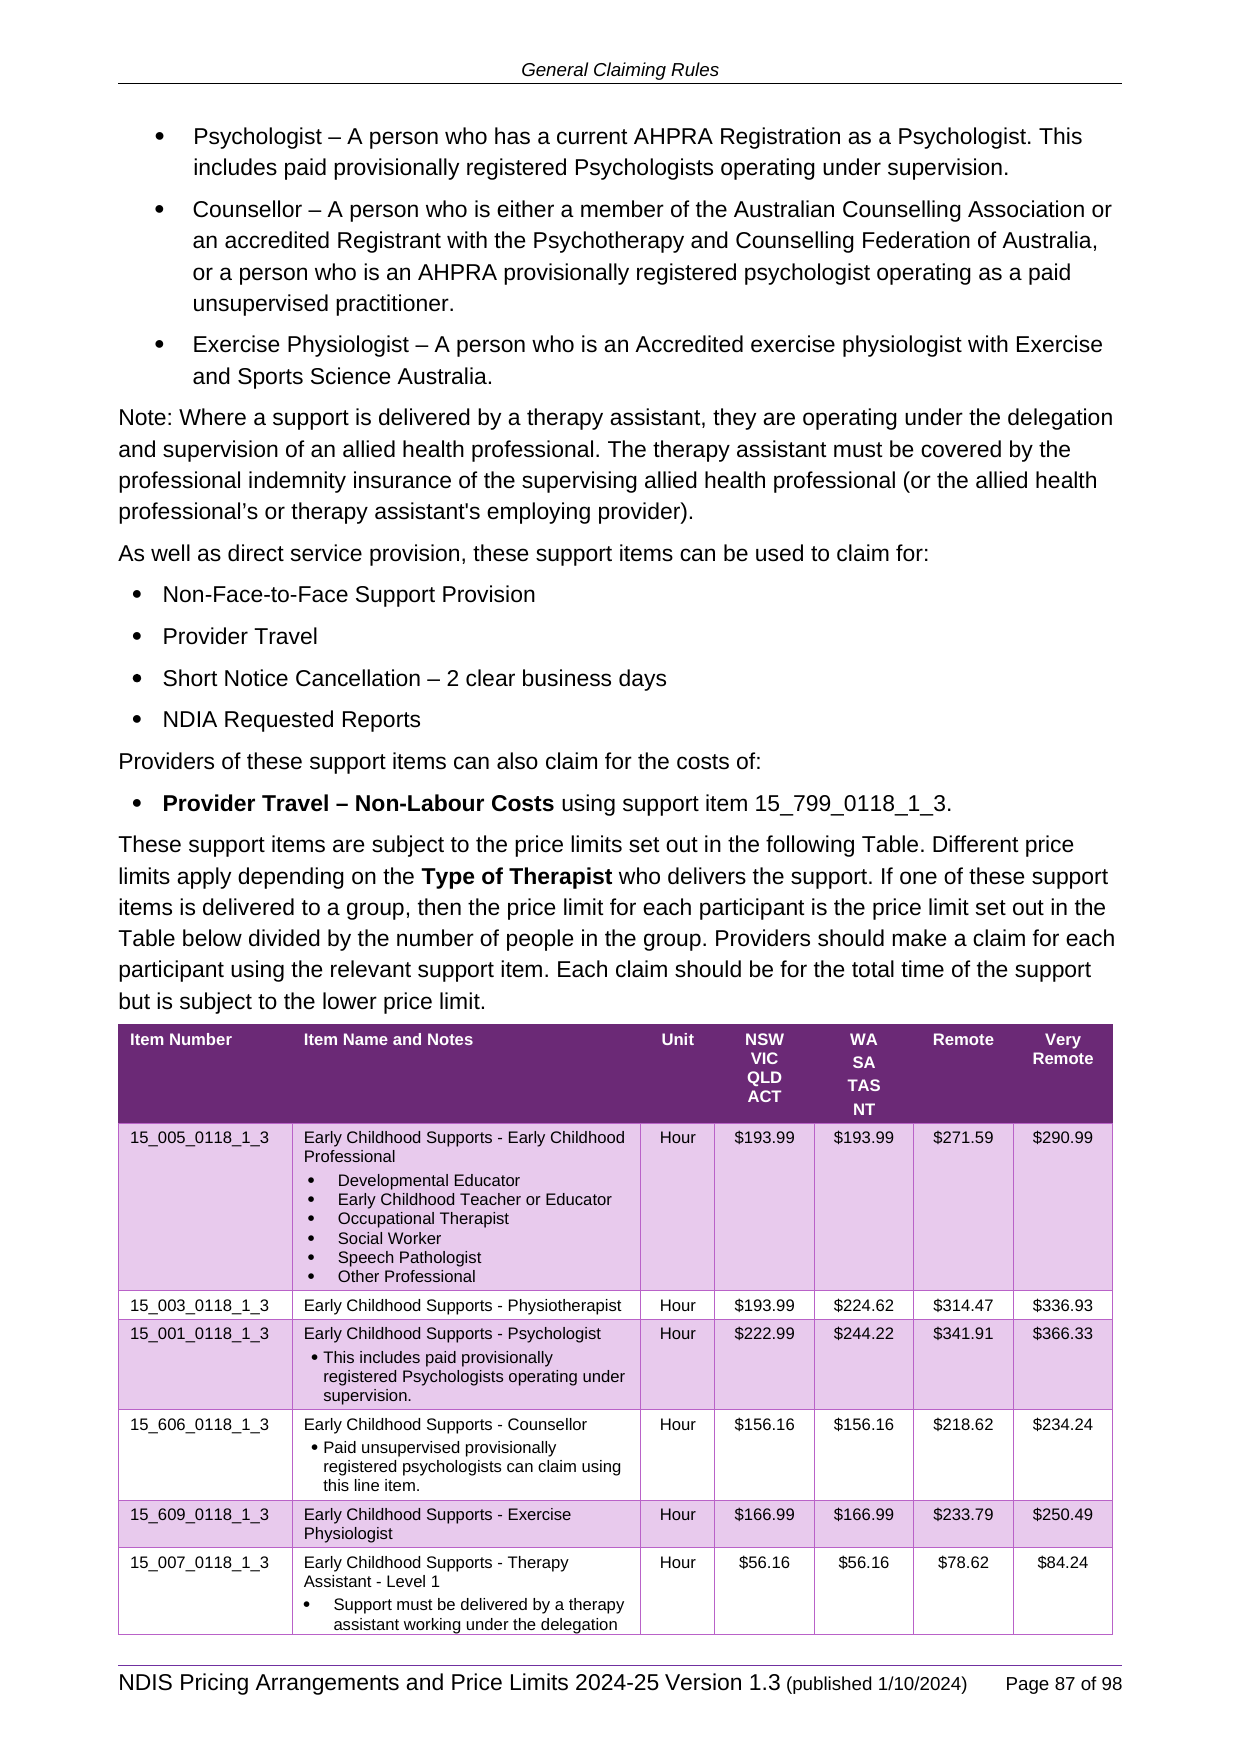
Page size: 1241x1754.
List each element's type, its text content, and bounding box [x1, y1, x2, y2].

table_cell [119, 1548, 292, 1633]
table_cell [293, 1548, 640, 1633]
text Providers of these support items can also claim for the costs of: [118, 743, 1122, 774]
text Non-Face-to-Face Support Provision [133, 576, 1122, 608]
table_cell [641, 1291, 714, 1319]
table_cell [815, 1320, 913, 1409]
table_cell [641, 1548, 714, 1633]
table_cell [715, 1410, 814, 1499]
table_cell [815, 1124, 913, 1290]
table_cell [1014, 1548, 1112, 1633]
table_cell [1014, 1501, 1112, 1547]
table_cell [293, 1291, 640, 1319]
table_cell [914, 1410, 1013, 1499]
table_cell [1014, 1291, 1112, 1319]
list Counsellor – A person who is either a member of the Australian Counselling Association or an accredited Registrant with the Psychotherapy and Counselling Federation of Australia, or a person who is an AHPRA provisionally registered psychologist operating as a paid unsupervised practitioner. [155, 191, 1122, 316]
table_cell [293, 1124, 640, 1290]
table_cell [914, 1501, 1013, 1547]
text Provider Travel – Non-Labour Costs using support item 15_799_0118_1_3. [133, 785, 1122, 816]
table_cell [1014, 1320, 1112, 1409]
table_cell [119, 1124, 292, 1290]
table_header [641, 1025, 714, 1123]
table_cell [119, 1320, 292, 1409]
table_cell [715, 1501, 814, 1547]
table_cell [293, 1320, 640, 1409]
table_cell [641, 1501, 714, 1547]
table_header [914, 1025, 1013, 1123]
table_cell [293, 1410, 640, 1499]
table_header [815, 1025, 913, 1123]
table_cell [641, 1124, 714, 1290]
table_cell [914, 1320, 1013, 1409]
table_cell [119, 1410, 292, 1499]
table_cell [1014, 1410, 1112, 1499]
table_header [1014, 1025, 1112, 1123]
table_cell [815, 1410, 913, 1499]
text These support items are subject to the price limits set out in the following Table. Different price limits apply depending on the Type of Therapist who delivers the support. If one of these support items is delivered to a group, then the price limit for each participant is the price limit set out in the Table below divided by the number of people in the group. Providers should make a claim for each participant using the relevant support item. Each claim should be for the total time of the support but is subject to the lower price limit. [118, 826, 1122, 1014]
text NDIA Requested Reports [133, 701, 1122, 733]
list Exercise Physiologist – A person who is an Accredited exercise physiologist with Exercise and Sports Science Australia. [155, 326, 1122, 389]
text Short Notice Cancellation – 2 clear business days [133, 660, 1122, 691]
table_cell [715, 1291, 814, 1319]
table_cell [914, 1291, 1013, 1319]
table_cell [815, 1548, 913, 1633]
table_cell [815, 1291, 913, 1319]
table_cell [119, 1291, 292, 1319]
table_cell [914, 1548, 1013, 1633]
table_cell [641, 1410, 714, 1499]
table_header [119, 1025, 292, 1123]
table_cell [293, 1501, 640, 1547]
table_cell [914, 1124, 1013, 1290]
text Note: Where a support is delivered by a therapy assistant, they are operating under the delegation and supervision of an allied health professional. The therapy assistant must be covered by the professional indemnity insurance of the supervising allied health professional (or the allied health professional’s or therapy assistant's employing provider). [118, 399, 1122, 524]
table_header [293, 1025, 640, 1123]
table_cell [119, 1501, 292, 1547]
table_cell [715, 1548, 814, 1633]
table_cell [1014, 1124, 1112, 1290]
text Provider Travel [133, 618, 1122, 649]
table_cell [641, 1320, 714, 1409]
text As well as direct service provision, these support items can be used to claim for: [118, 535, 1122, 566]
list Psychologist – A person who has a current AHPRA Registration as a Psychologist. This includes paid provisionally registered Psychologists operating under supervision. [156, 118, 1122, 181]
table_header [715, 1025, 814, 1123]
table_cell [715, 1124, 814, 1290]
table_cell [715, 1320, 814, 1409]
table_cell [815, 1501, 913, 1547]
